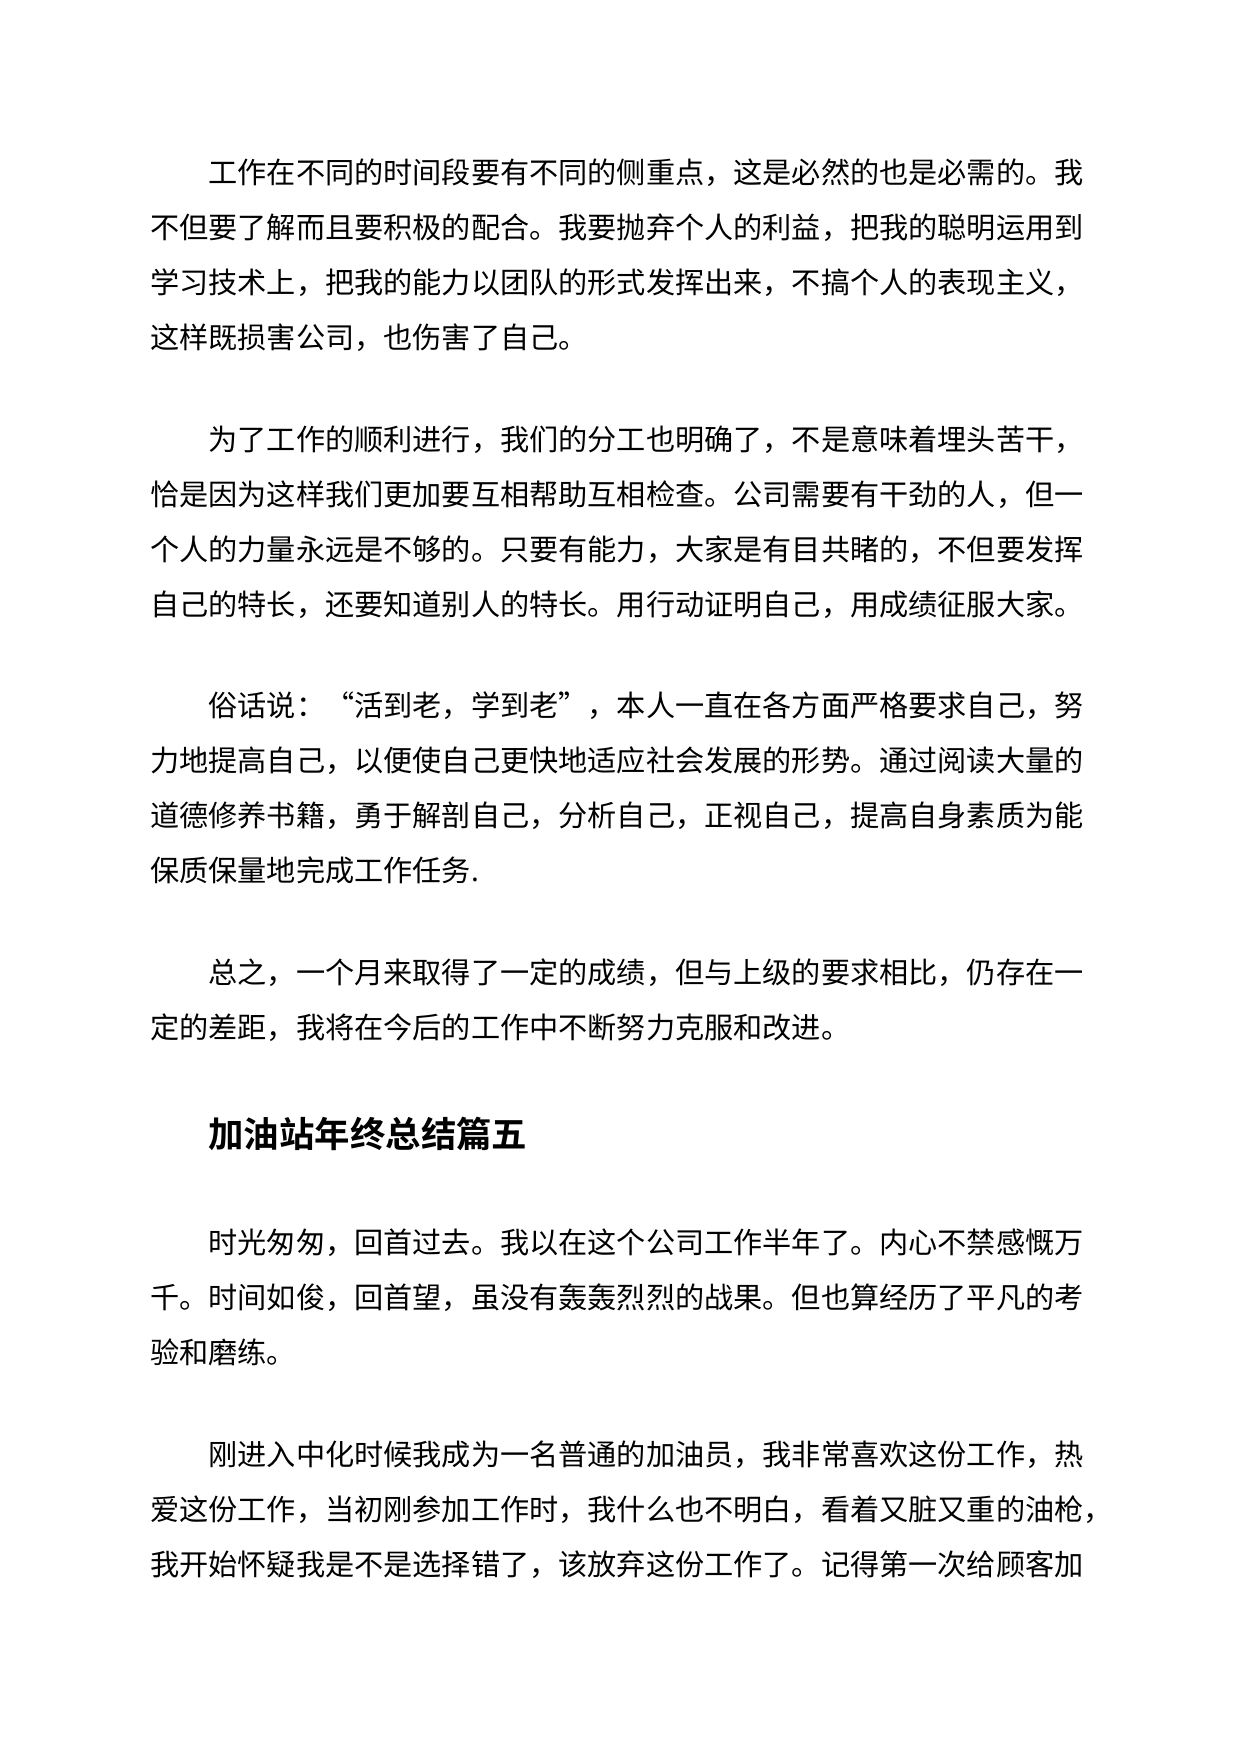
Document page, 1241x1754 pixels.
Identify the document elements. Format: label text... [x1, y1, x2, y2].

text 加油站年终总结篇五 [150, 1106, 1090, 1157]
text 时光匆匆，回首过去。我以在这个公司工作半年了。内心不禁感慨万千。时间如俊，回首望，虽没有轰轰烈烈的战果。但也算经历了平凡的考验和磨练。 [150, 1220, 1090, 1372]
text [150, 1431, 1090, 1583]
text 工作在不同的时间段要有不同的侧重点，这是必然的也是必需的。我不但要了解而且要积极的配合。我要抛弃个人的利益，把我的聪明运用到学习技术上，把我的能力以团队的形式发挥出来，不搞个人的表现主义，这样既损害公司，也伤害了自己。 [150, 150, 1090, 357]
text 总之，一个月来取得了一定的成绩，但与上级的要求相比，仍存在一定的差距，我将在今后的工作中不断努力克服和改进。 [150, 949, 1090, 1047]
text 俗话说：“活到老，学到老”，本人一直在各方面严格要求自己，努力地提高自己，以便使自己更快地适应社会发展的形势。通过阅读大量的道德修养书籍，勇于解剖自己，分析自己，正视自己，提高自身素质为能保质保量地完成工作任务. [150, 683, 1090, 890]
text 为了工作的顺利进行，我们的分工也明确了，不是意味着埋头苦干，恰是因为这样我们更加要互相帮助互相检查。公司需要有干劲的人，但一个人的力量永远是不够的。只要有能力，大家是有目共睹的，不但要发挥自己的特长，还要知道别人的特长。用行动证明自己，用成绩征服大家。 [150, 416, 1090, 623]
